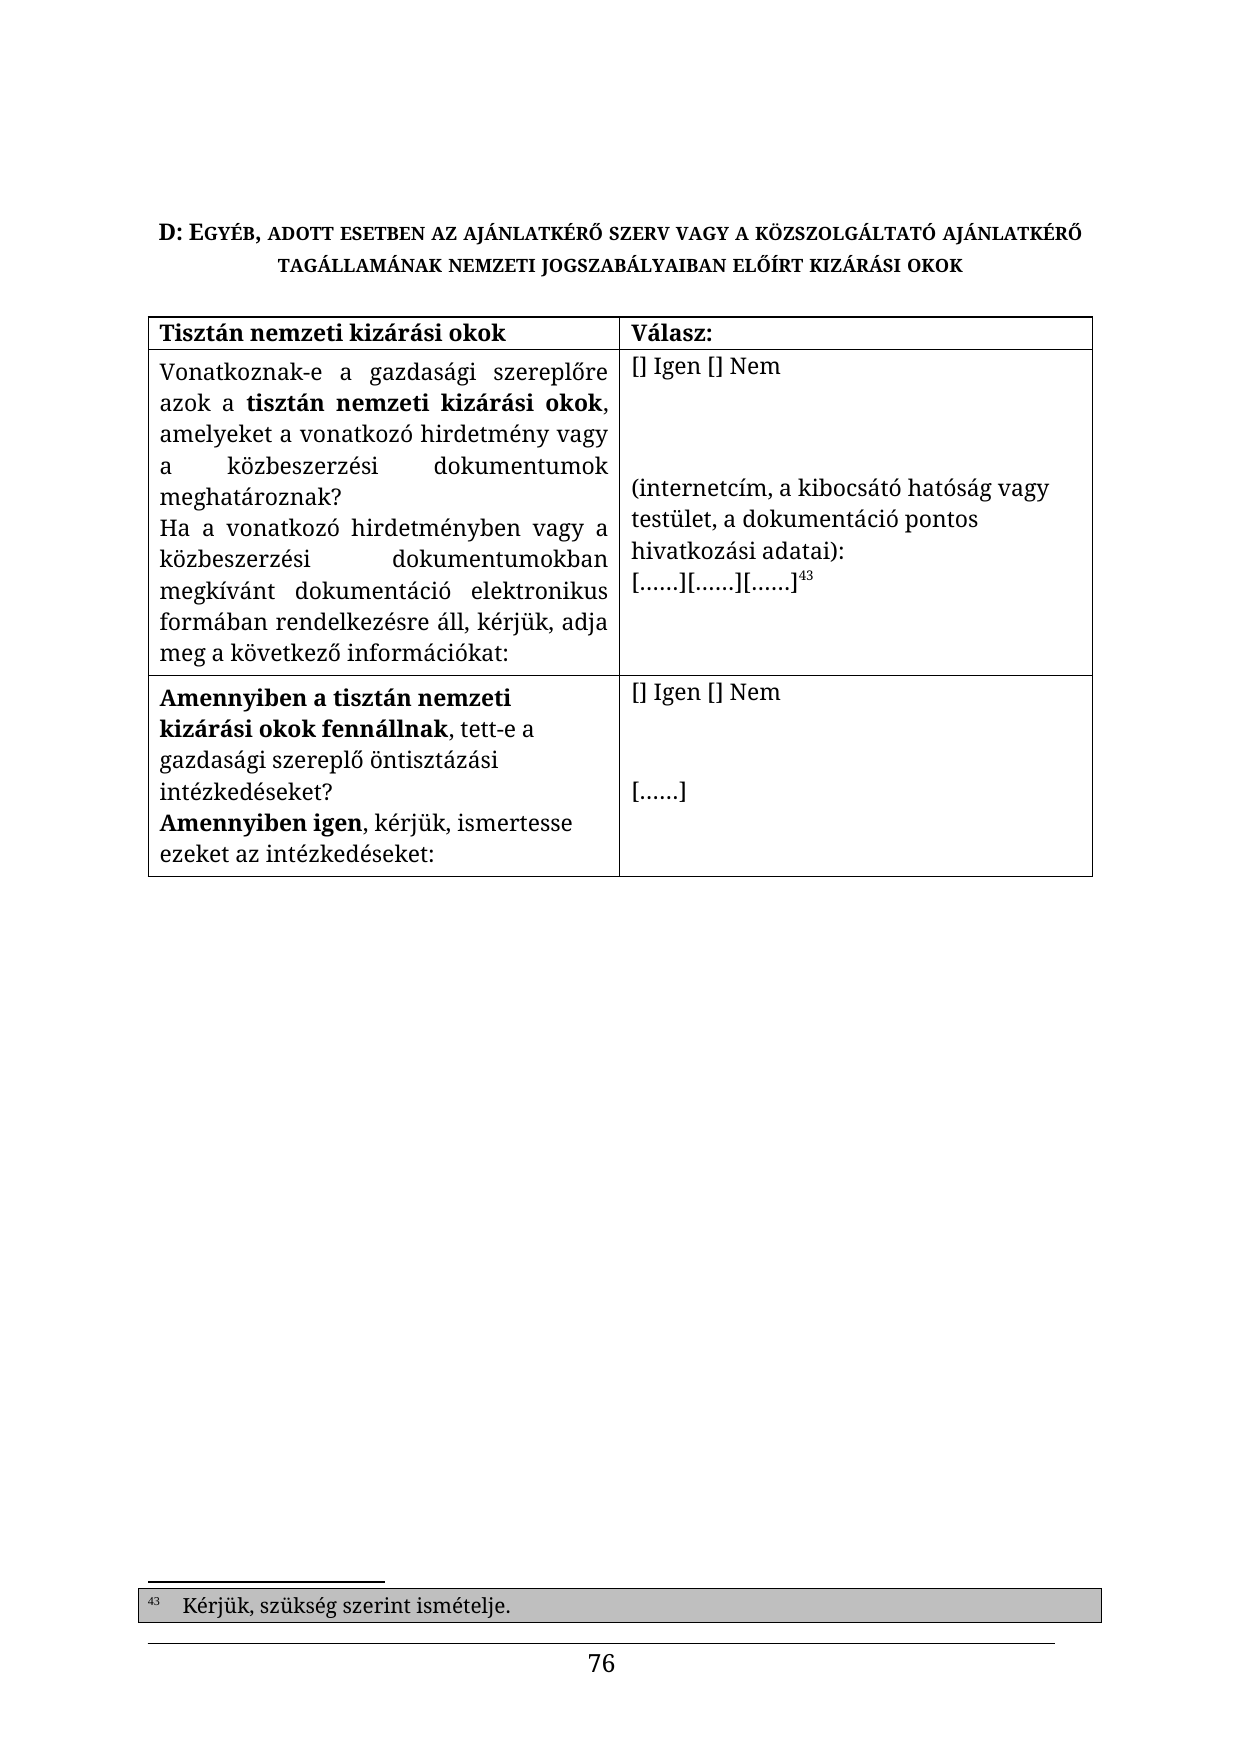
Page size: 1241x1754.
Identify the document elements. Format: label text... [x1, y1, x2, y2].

table_cell Amennyiben a tisztán nemzeti kizárási okok fennállnak, tett-e a gazdasági szereplő öntisztázási intézkedéseket? Amennyiben igen, kérjük, ismertesse ezeket az intézkedéseket: [149, 676, 619, 876]
table_cell [] Igen [] Nem (internetcím, a kibocsátó hatóság vagy testület, a dokumentáció pontos hivatkozási adatai): [……][……][……] [620, 350, 1092, 675]
table_header Tisztán nemzeti kizárási okok [149, 318, 619, 349]
table_header Válasz: [620, 318, 1092, 349]
table_cell [] Igen [] Nem [……] [620, 676, 1092, 876]
table_cell Vonatkoznak-e a gazdasági szereplőre azok a tisztán nemzeti kizárási okok, amelyeket a vonatkozó hirdetmény vagy a közbeszerzési dokumentumok meghatároznak? Ha a vonatkozó hirdetményben vagy a közbeszerzési dokumentumokban megkívánt dokumentáció elektronikus formában rendelkezésre áll, kérjük, adja meg a következő információkat: [149, 350, 619, 675]
title D: Egyéb, adott esetben az ajánlatkérő szerv vagy a közszolgáltató ajánlatkérő tagállamának nemzeti jogszabályaiban előírt kizárási okok [148, 216, 1093, 279]
